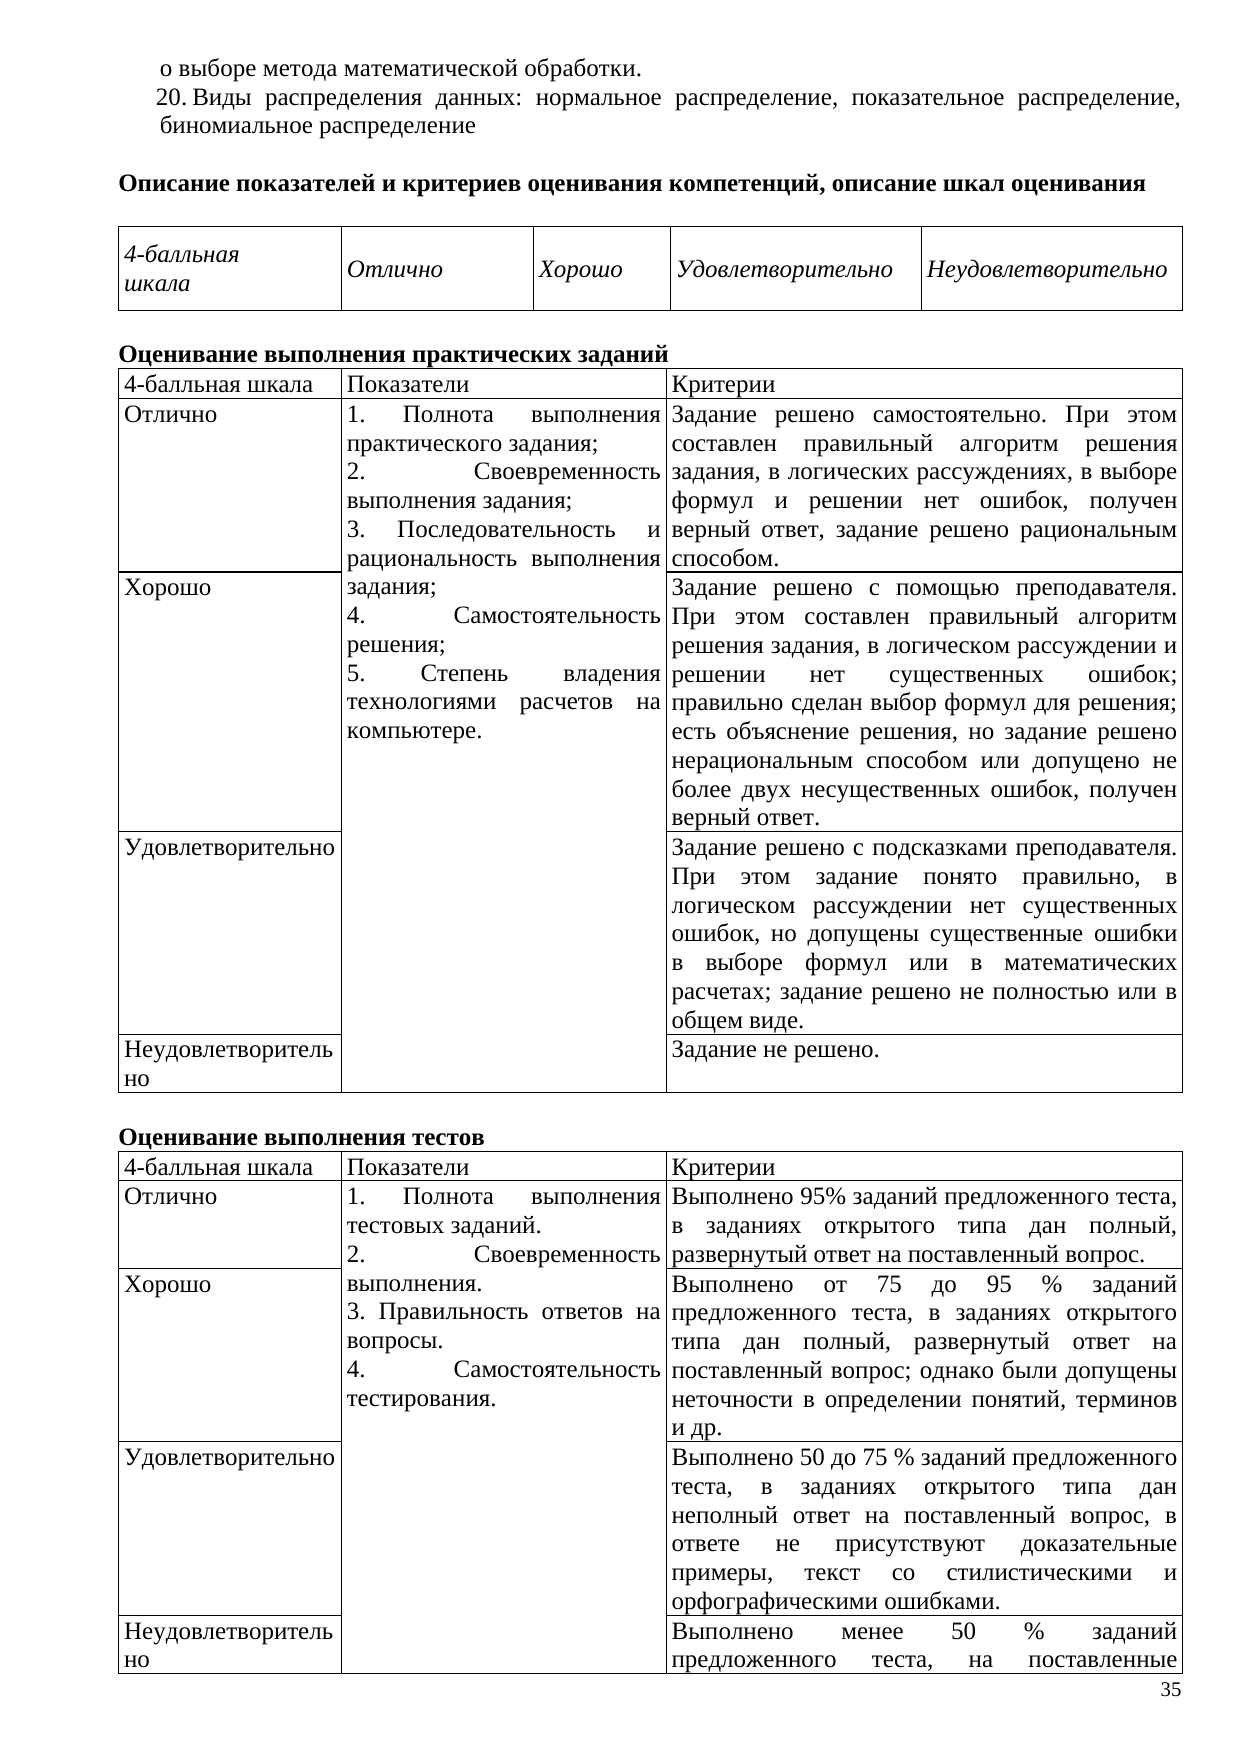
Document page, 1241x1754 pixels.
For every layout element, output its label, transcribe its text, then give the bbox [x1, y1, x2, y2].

table_cell Задание решено самостоятельно. При этом составлен правильный алгоритм решения задания, в логических рассуждениях, в выборе формул и решении нет ошибок, получен верный ответ, задание решено рациональным способом. [667, 399, 1182, 571]
table_cell Хорошо [119, 573, 341, 831]
table_header 4-балльная шкала [119, 1152, 341, 1180]
text Оценивание выполнения тестов [118, 1122, 1181, 1151]
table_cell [667, 1616, 1182, 1673]
table_header Отлично [342, 227, 533, 309]
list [156, 53, 1181, 82]
table_cell Выполнено 95% заданий предложенного теста, в заданиях открытого типа дан полный, развернутый ответ на поставленный вопрос. [667, 1181, 1182, 1268]
table_cell Хорошо [119, 1269, 341, 1441]
table_cell 1. Полнота выполнения практического задания; 2. Своевременность выполнения задания; 3. Последовательность и рациональность выполнения задания; 4. Самостоятельность решения; 5. Степень владения технологиями расчетов на компьютере. [342, 399, 666, 1092]
table_cell Задание решено с подсказками преподавателя. При этом задание понято правильно, в логическом рассуждении нет существенных ошибок, но допущены существенные ошибки в выборе формул или в математических расчетах; задание решено не полностью или в общем виде. [667, 832, 1182, 1033]
table_cell Отлично [119, 1181, 341, 1268]
table_header Критерии [667, 369, 1182, 398]
table_header Удовлетворительно [671, 227, 921, 309]
table_header Неудовлетворительно [922, 227, 1182, 309]
table_cell Выполнено 50 до 75 % заданий предложенного теста, в заданиях открытого типа дан неполный ответ на поставленный вопрос, в ответе не присутствуют доказательные примеры, текст со стилистическими и орфографическими ошибками. [667, 1442, 1182, 1615]
table_header 4-балльная шкала [119, 369, 341, 398]
list Виды распределения данных: нормальное распределение, показательное распределение, биномиальное распределение [156, 82, 1181, 139]
table_cell Выполнено от 75 до 95 % заданий предложенного теста, в заданиях открытого типа дан полный, развернутый ответ на поставленный вопрос; однако были допущены неточности в определении понятий, терминов и др. [667, 1269, 1182, 1441]
table_cell Неудовлетворительно [119, 1616, 341, 1673]
text Описание показателей и критериев оценивания компетенций, описание шкал оценивания [118, 168, 1181, 197]
table_cell Неудовлетворительно [119, 1035, 341, 1092]
table_header Хорошо [534, 227, 670, 309]
table_header Критерии [667, 1152, 1182, 1180]
table_header Показатели [342, 1152, 666, 1180]
table_cell 1. Полнота выполнения тестовых заданий. 2. Своевременность выполнения. 3. Правильность ответов на вопросы. 4. Самостоятельность тестирования. [342, 1181, 666, 1673]
table_header 4-балльная шкала [119, 227, 341, 309]
table_cell Отлично [119, 399, 341, 571]
table_cell Удовлетворительно [119, 832, 341, 1033]
text Оценивание выполнения практических заданий [118, 339, 1181, 368]
table_cell Задание не решено. [667, 1035, 1182, 1092]
table_cell Задание решено с помощью преподавателя. При этом составлен правильный алгоритм решения задания, в логическом рассуждении и решении нет существенных ошибок; правильно сделан выбор формул для решения; есть объяснение решения, но задание решено нерациональным способом или допущено не более двух несущественных ошибок, получен верный ответ. [667, 573, 1182, 831]
table_cell Удовлетворительно [119, 1442, 341, 1615]
table_header Показатели [342, 369, 666, 398]
